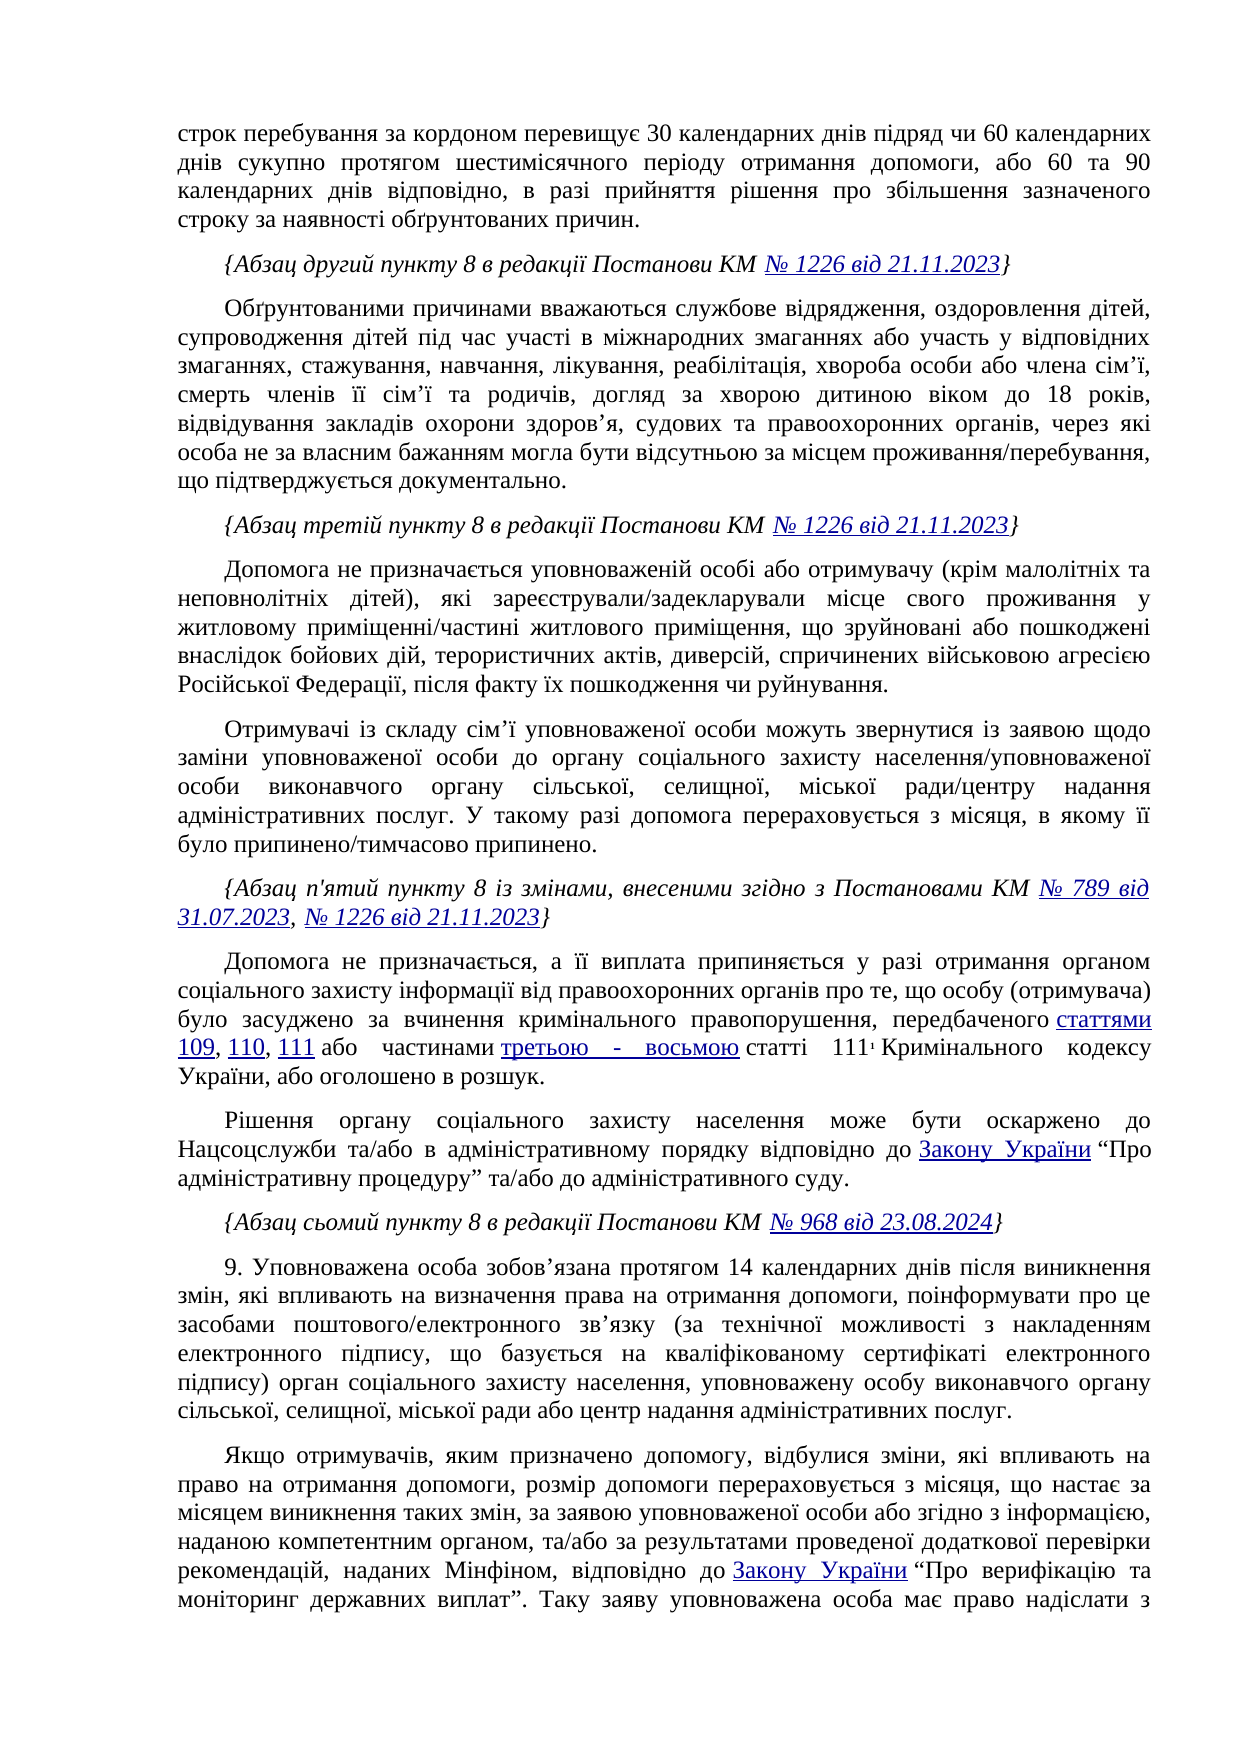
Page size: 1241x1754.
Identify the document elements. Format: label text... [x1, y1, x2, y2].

text Отримувачі із складу сім’ї уповноваженої особи можуть звернутися із заявою щодо заміни уповноваженої особи до органу соціального захисту населення/уповноваженої особи виконавчого органу сільської, селищної, міської ради/центру надання адміністративних послуг. У такому разі допомога перераховується з місяця, в якому її було припинено/тимчасово припинено. [177, 714, 1152, 857]
text Обґрунтованими причинами вважаються службове відрядження, оздоровлення дітей, супроводження дітей під час участі в міжнародних змаганнях або участь у відповідних змаганнях, стажування, навчання, лікування, реабілітація, хвороба особи або члена сім’ї, смерть членів її сім’ї та родичів, догляд за хворою дитиною віком до 18 років, відвідування закладів охорони здоров’я, судових та правоохоронних органів, через які особа не за власним бажанням могла бути відсутньою за місцем проживання/перебування, що підтверджується документально. [177, 293, 1152, 494]
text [177, 1440, 1152, 1612]
text {Абзац п'ятий пункту 8 із змінами, внесеними згідно з Постановами КМ № 789 від 31.07.2023, № 1226 від 21.11.2023} [177, 873, 1152, 931]
text 9. Уповноважена особа зобов’язана протягом 14 календарних днів після виникнення змін, які впливають на визначення права на отримання допомоги, поінформувати про це засобами поштового/електронного зв’язку (за технічної можливості з накладенням електронного підпису, що базується на кваліфікованому сертифікаті електронного підпису) орган соціального захисту населення, уповноважену особу виконавчого органу сільської, селищної, міської ради або центр надання адміністративних послуг. [177, 1252, 1152, 1424]
text {Абзац другий пункту 8 в редакції Постанови КМ № 1226 від 21.11.2023} [177, 249, 1152, 277]
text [177, 118, 1152, 233]
text Рішення органу соціального захисту населення може бути оскаржено до Нацсоцслужби та/або в адміністративному порядку відповідно до Закону України “Про адміністративну процедуру” та/або до адміністративного суду. [177, 1106, 1152, 1192]
text {Абзац сьомий пункту 8 в редакції Постанови КМ № 968 від 23.08.2024} [177, 1207, 1152, 1236]
text Допомога не призначається, а її виплата припиняється у разі отримання органом соціального захисту інформації від правоохоронних органів про те, що особу (отримувача) було засуджено за вчинення кримінального правопорушення, передбаченого статтями 109, 110, 111 або частинами третьою - восьмою статті 111-1 Кримінального кодексу України, або оголошено в розшук. [177, 946, 1152, 1090]
text Допомога не призначається уповноваженій особі або отримувачу (крім малолітніх та неповнолітніх дітей), які зареєстрували/задекларували місце свого проживання у житловому приміщенні/частині житлового приміщення, що зруйновані або пошкоджені внаслідок бойових дій, терористичних актів, диверсій, спричинених військовою агресією Російської Федерації, після факту їх пошкодження чи руйнування. [177, 554, 1152, 698]
text {Абзац третій пункту 8 в редакції Постанови КМ № 1226 від 21.11.2023} [177, 510, 1152, 539]
